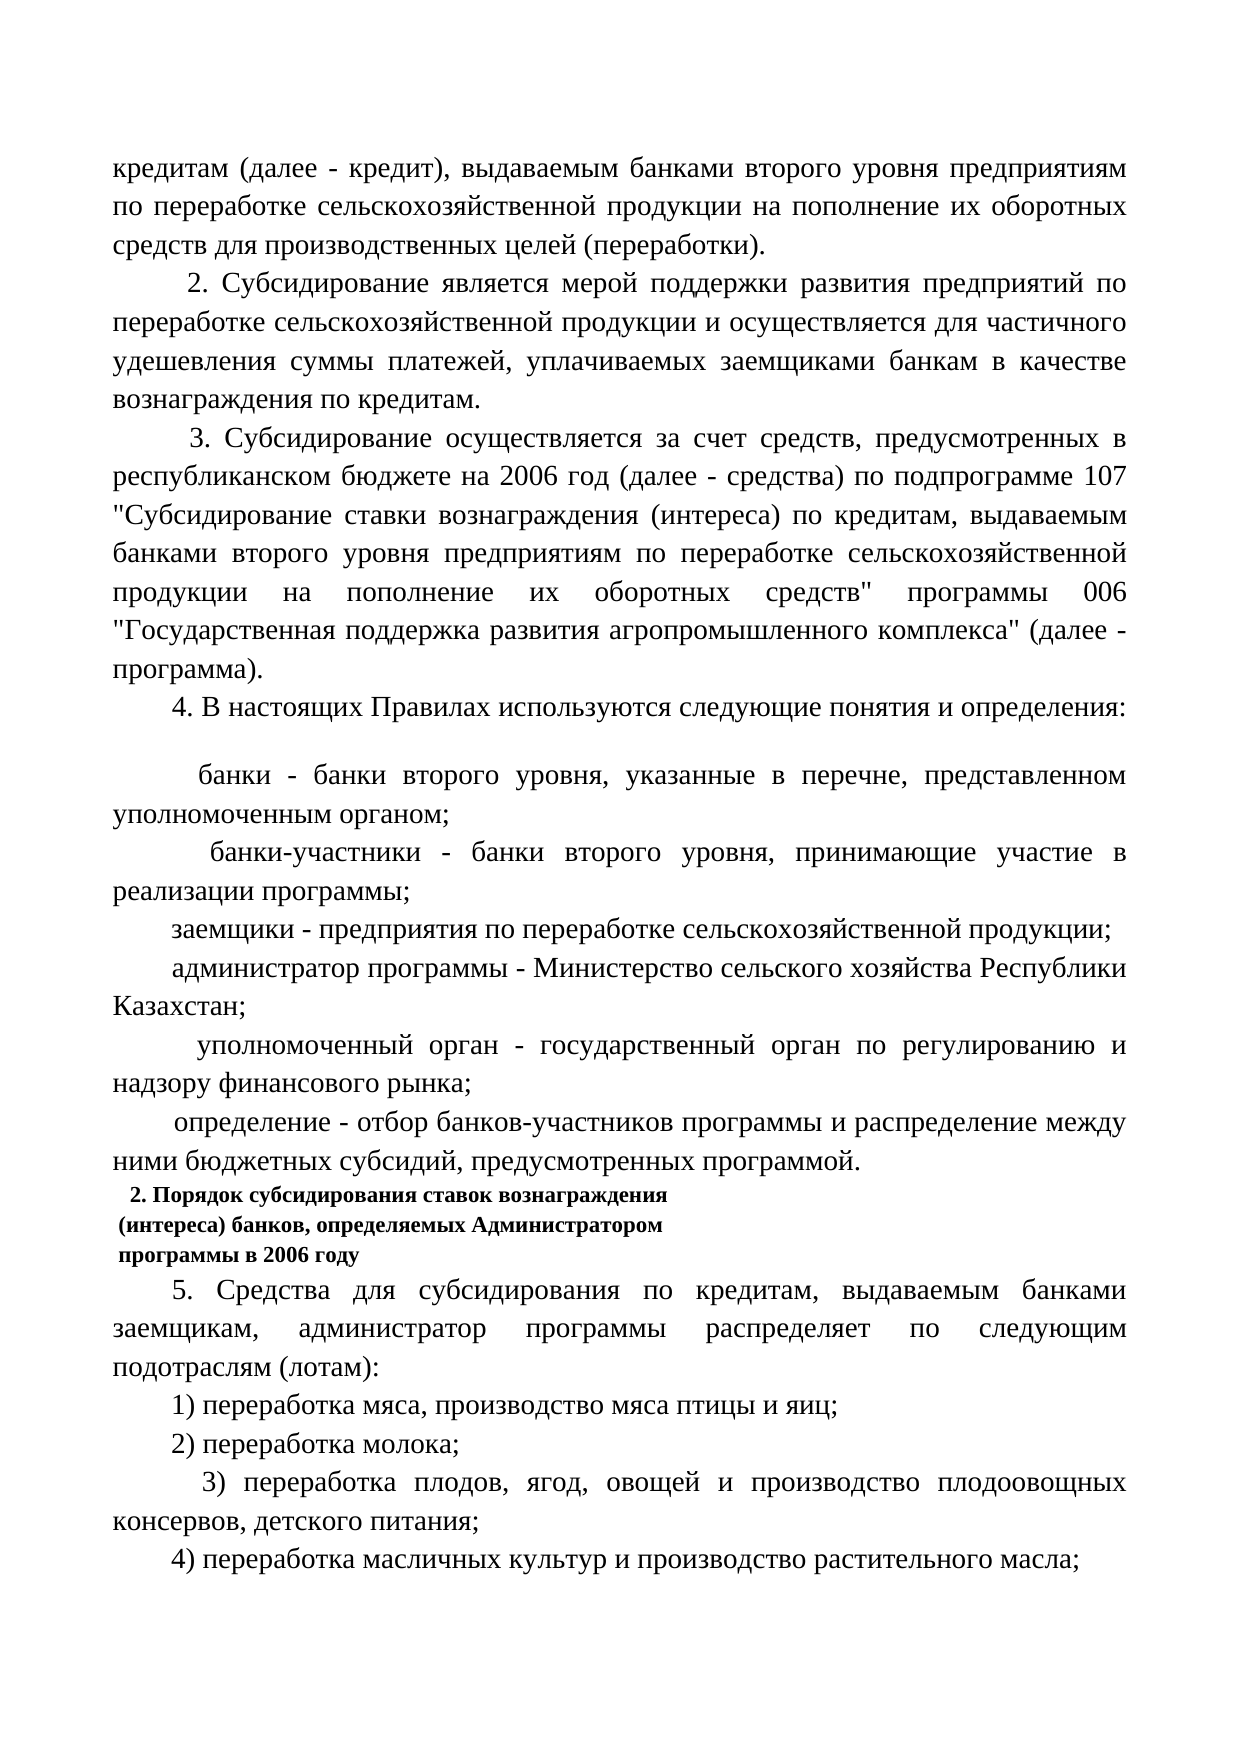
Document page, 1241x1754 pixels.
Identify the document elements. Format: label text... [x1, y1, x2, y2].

text 2. Субсидирование является мерой поддержки развития предприятий по переработке сельскохозяйственной продукции и осуществляется для частичного удешевления суммы платежей, уплачиваемых заемщиками банкам в качестве вознаграждения по кредитам. [112, 266, 1128, 415]
text 5. Средства для субсидирования по кредитам, выдаваемым банками заемщикам, администратор программы распределяет по следующим подотраслям (лотам): [112, 1272, 1128, 1382]
text 2. Порядок субсидирования ставок вознаграждения (интереса) банков, определяемых Администратором программы в 2006 году [112, 1181, 1128, 1268]
text уполномоченный орган - государственный орган по регулированию и надзору финансового рынка; [112, 1027, 1128, 1099]
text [112, 150, 1128, 261]
text 1) переработка мяса, производство мяса птицы и яиц; [112, 1387, 1128, 1421]
text администратор программы - Министерство сельского хозяйства Республики Казахстан; [112, 950, 1128, 1022]
text определение - отбор банков-участников программы и распределение между ними бюджетных субсидий, предусмотренных программой. [112, 1104, 1128, 1176]
text 3) переработка плодов, ягод, овощей и производство плодоовощных консервов, детского питания; [112, 1464, 1128, 1537]
text 4. В настоящих Правилах используются следующие понятия и определения: [112, 689, 1128, 753]
text банки-участники - банки второго уровня, принимающие участие в реализации программы; [112, 834, 1128, 906]
text заемщики - предприятия по переработке сельскохозяйственной продукции; [112, 911, 1128, 945]
text банки - банки второго уровня, указанные в перечне, представленном уполномоченным органом; [112, 757, 1128, 829]
text 3. Субсидирование осуществляется за счет средств, предусмотренных в республиканском бюджете на 2006 год (далее - средства) по подпрограмме 107 "Субсидирование ставки вознаграждения (интереса) по кредитам, выдаваемым банками второго уровня предприятиям по переработке сельскохозяйственной продукции на пополнение их оборотных средств" программы 006 "Государственная поддержка развития агропромышленного комплекса" (далее - программа). [112, 420, 1128, 684]
text 2) переработка молока; [112, 1426, 1128, 1459]
text 4) переработка масличных культур и производство растительного масла; [112, 1542, 1128, 1575]
